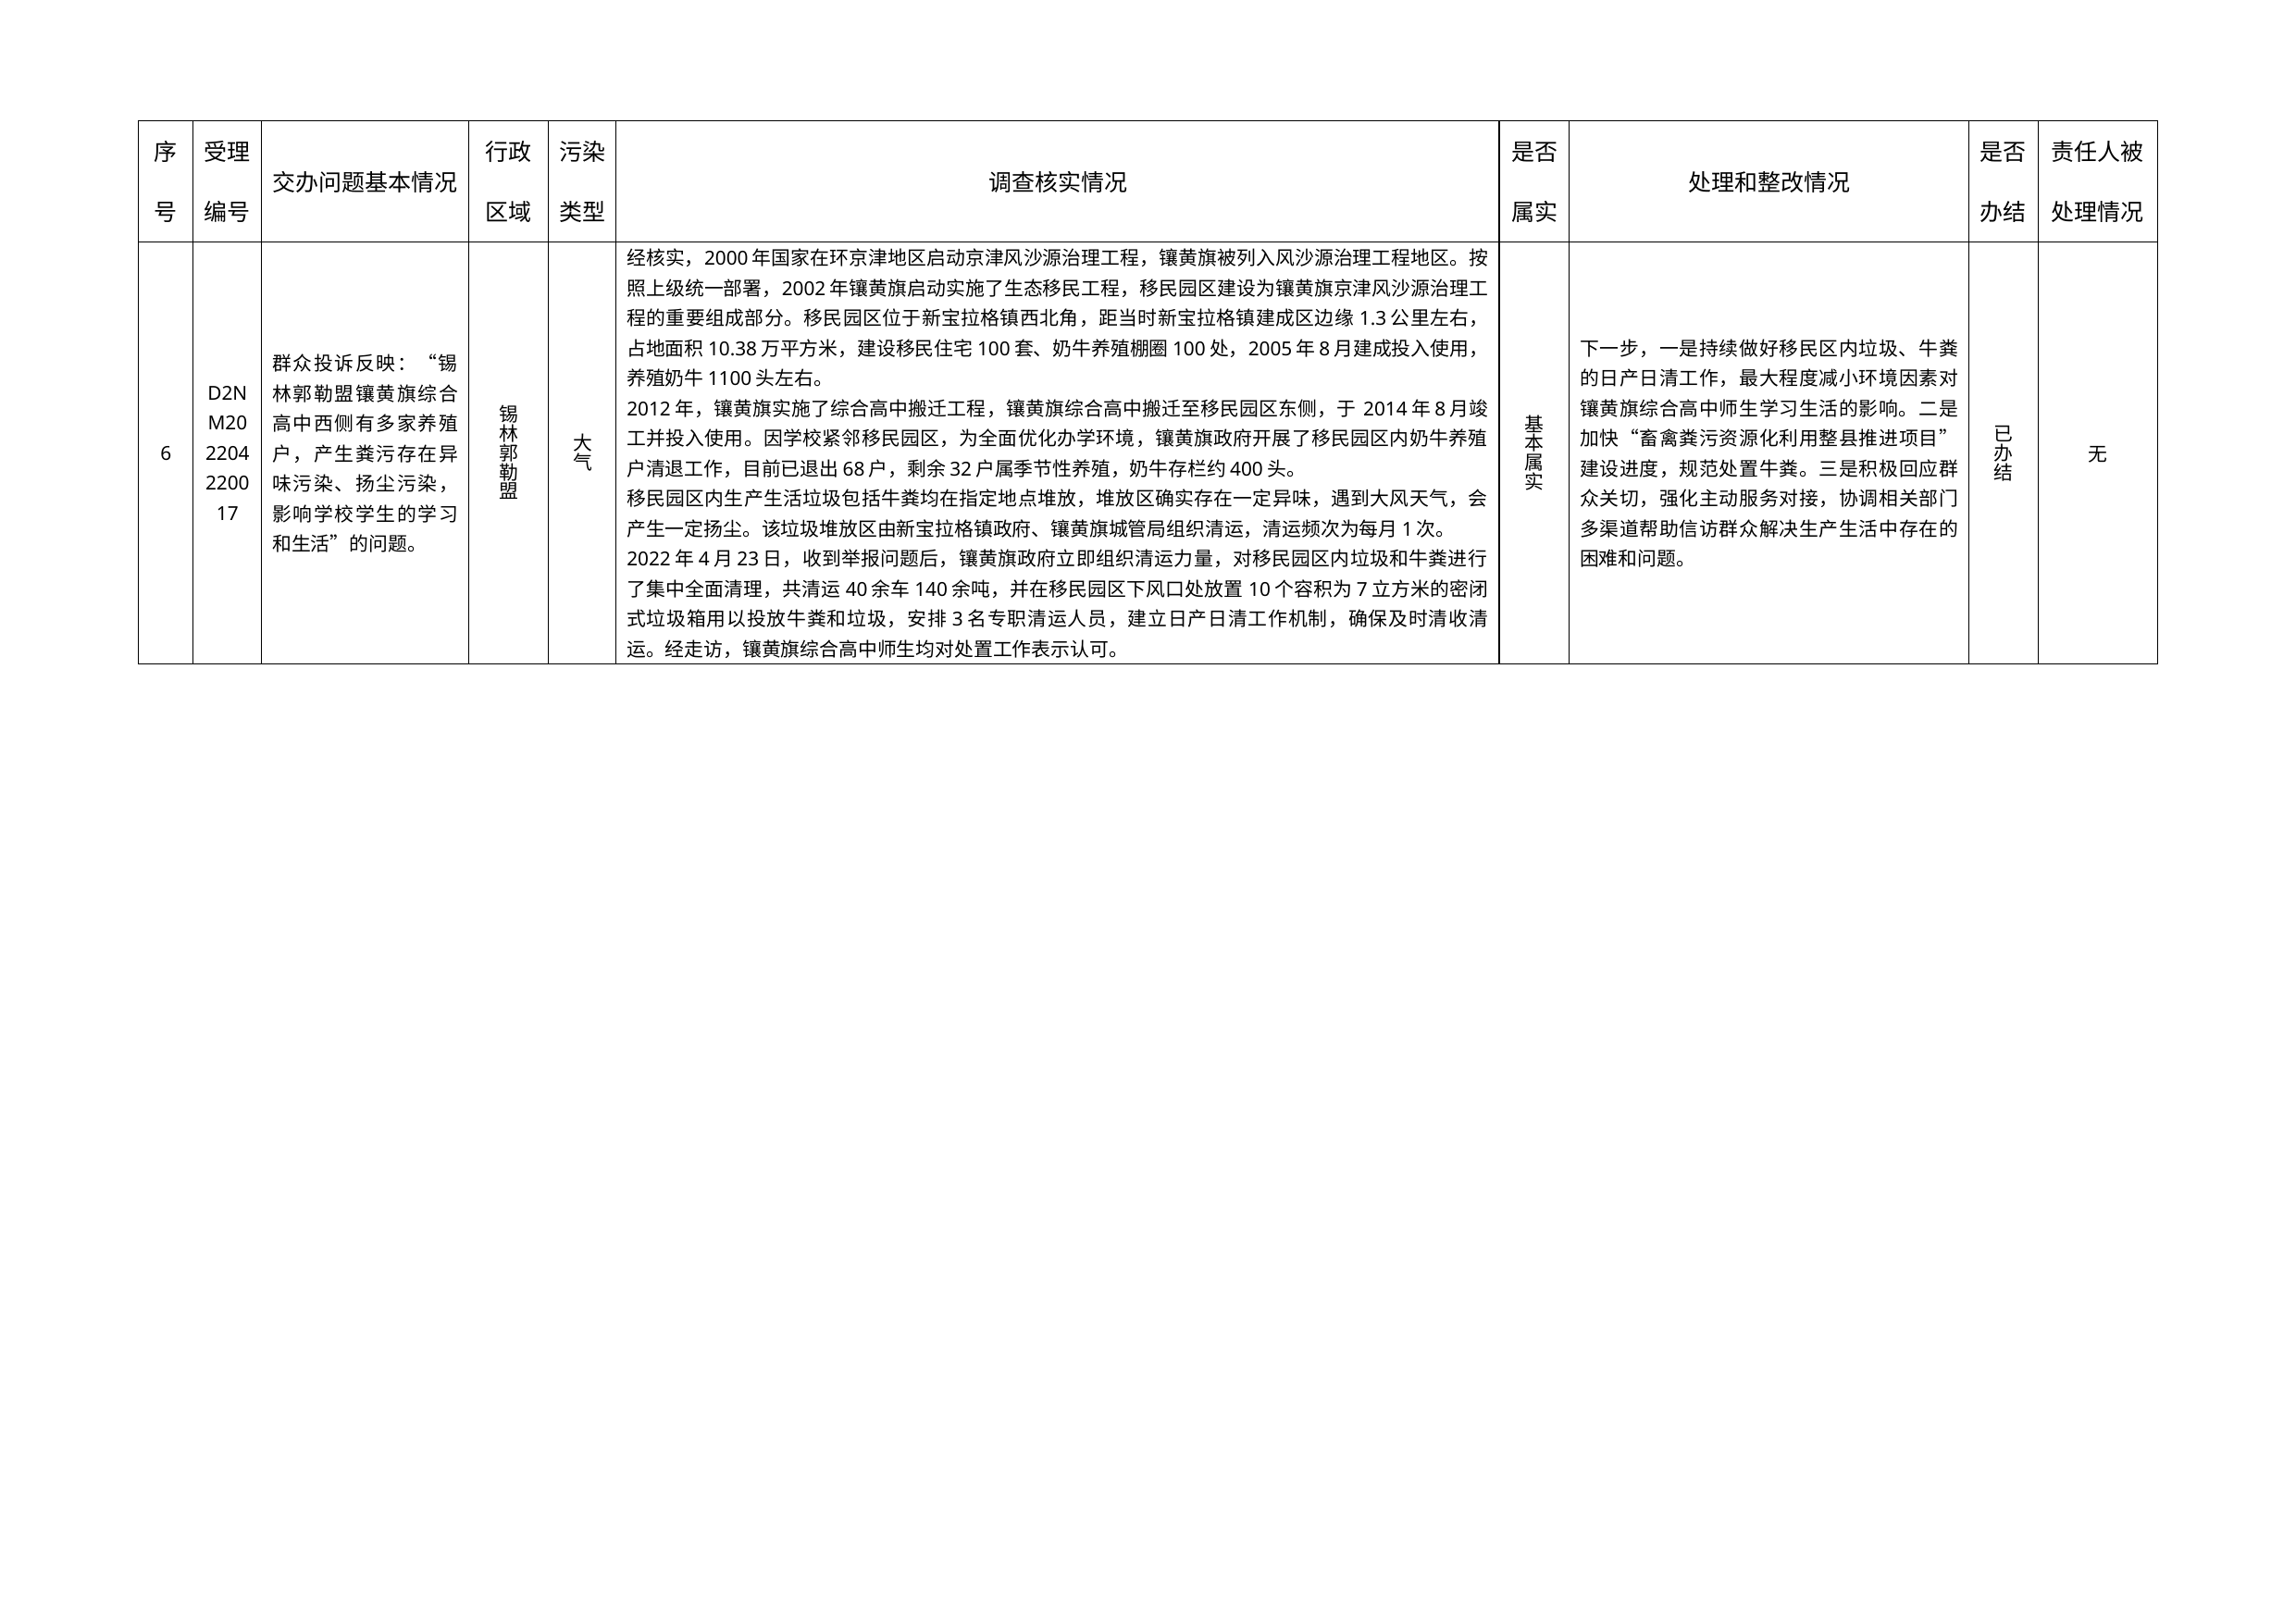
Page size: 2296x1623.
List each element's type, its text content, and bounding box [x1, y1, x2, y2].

table_cell 大气 [549, 242, 615, 663]
table_cell 无 [2039, 242, 2157, 663]
table_cell 锡林郭勒盟 [469, 242, 548, 663]
table_header 序号 [139, 121, 192, 242]
table_header 调查核实情况 [616, 121, 1498, 242]
table_header 交办问题基本情况 [262, 121, 468, 242]
table_cell 下一步，一是持续做好移民区内垃圾、牛粪的日产日清工作，最大程度减小环境因素对镶黄旗综合高中师生学习生活的影响。二是加快“畜禽粪污资源化利用整县推进项目”建设进度，规范处置牛粪。三是积极回应群众关切，强化主动服务对接，协调相关部门多渠道帮助信访群众解决生产生活中存在的困难和问题。 [1570, 242, 1968, 663]
table_cell 6 [139, 242, 192, 663]
table_header 污染类型 [549, 121, 615, 242]
table_cell 经核实，2000年国家在环京津地区启动京津风沙源治理工程，镶黄旗被列入风沙源治理工程地区。按照上级统一部署，2002年镶黄旗启动实施了生态移民工程，移民园区建设为镶黄旗京津风沙源治理工程的重要组成部分。移民园区位于新宝拉格镇西北角，距当时新宝拉格镇建成区边缘1.3公里左右，占地面积10.38万平方米，建设移民住宅100套、奶牛养殖棚圈100处，2005年8月建成投入使用，养殖奶牛1100头左右。 2012年，镶黄旗实施了综合高中搬迁工程，镶黄旗综合高中搬迁至移民园区东侧，于2014年8月竣工并投入使用。因学校紧邻移民园区，为全面优化办学环境，镶黄旗政府开展了移民园区内奶牛养殖户清退工作，目前已退出68户，剩余32户属季节性养殖，奶牛存栏约400头。 移民园区内生产生活垃圾包括牛粪均在指定地点堆放，堆放区确实存在一定异味，遇到大风天气，会产生一定扬尘。该垃圾堆放区由新宝拉格镇政府、镶黄旗城管局组织清运，清运频次为每月1次。 2022年4月23日，收到举报问题后，镶黄旗政府立即组织清运力量，对移民园区内垃圾和牛粪进行了集中全面清理，共清运40余车140余吨，并在移民园区下风口处放置10个容积为7立方米的密闭式垃圾箱用以投放牛粪和垃圾，安排3名专职清运人员，建立日产日清工作机制，确保及时清收清运。经走访，镶黄旗综合高中师生均对处置工作表示认可。 [616, 242, 1498, 663]
table_header 行政区域 [469, 121, 548, 242]
table_cell 基本属实 [1500, 242, 1569, 663]
table_header 责任人被处理情况 [2039, 121, 2157, 242]
table_header 受理 编号 [193, 121, 261, 242]
table_header 是否属实 [1500, 121, 1569, 242]
table_cell D2NM202204220017 [193, 242, 261, 663]
table_header 处理和整改情况 [1570, 121, 1968, 242]
table_header 是否 办结 [1969, 121, 2038, 242]
table_cell 群众投诉反映：“锡林郭勒盟镶黄旗综合高中西侧有多家养殖户，产生粪污存在异味污染、扬尘污染，影响学校学生的学习和生活”的问题。 [262, 242, 468, 663]
table_cell 已办结 [1969, 242, 2038, 663]
